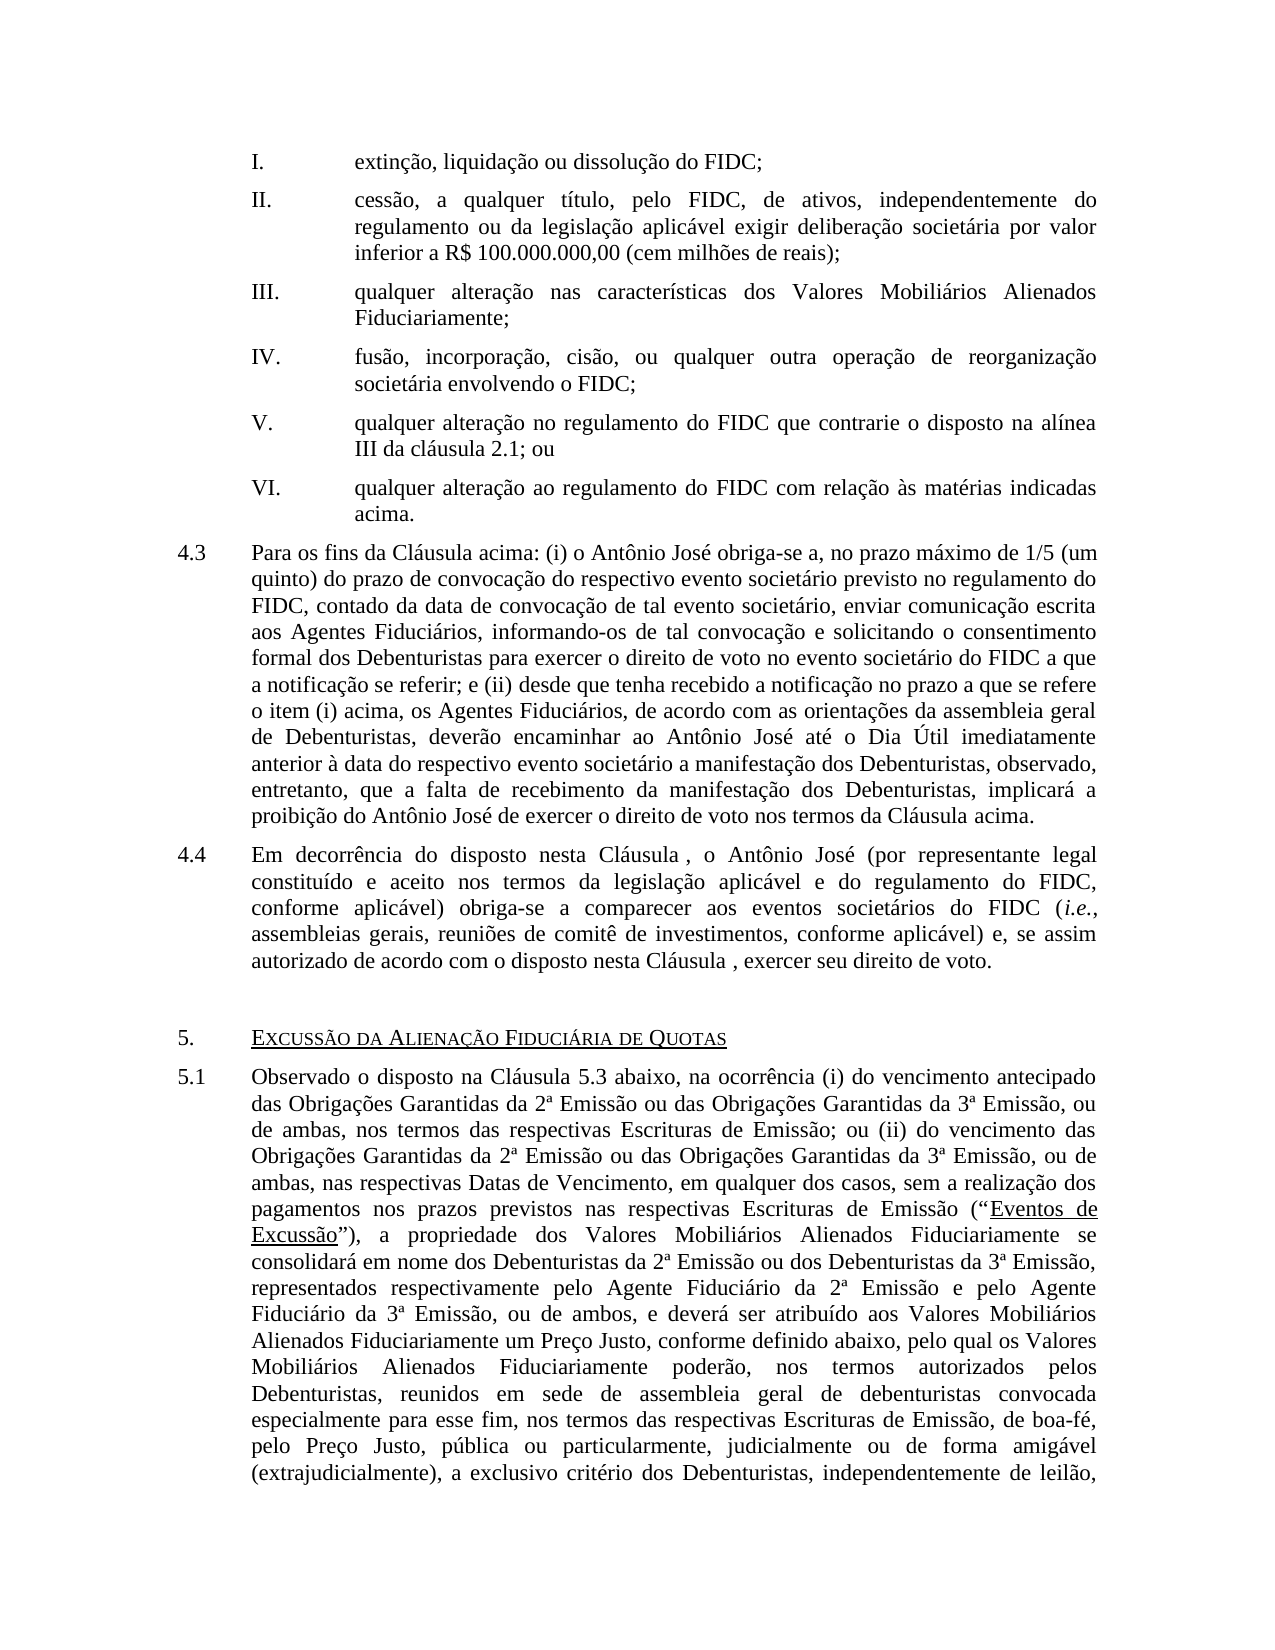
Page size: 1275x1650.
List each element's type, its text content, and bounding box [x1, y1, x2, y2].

list Em decorrência do disposto nesta Cláusula 4, o Antônio José (por representante legal constituído e aceito nos termos da legislação aplicável e do regulamento do FIDC, conforme aplicável) obriga-se a comparecer aos eventos societários do FIDC (i.e., assembleias gerais, reuniões de comitê de investimentos, conforme aplicável) e, se assim autorizado de acordo com o disposto nesta Cláusula 4, exercer seu direito de voto. [177, 841, 1098, 973]
list qualquer alteração no regulamento do FIDC que contrarie o disposto na alínea III da cláusula 2.1; ou [251, 408, 1098, 461]
list fusão, incorporação, cisão, ou qualquer outra operação de reorganização societária envolvendo o FIDC; [251, 343, 1098, 396]
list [177, 1063, 1098, 1485]
list cessão, a qualquer título, pelo FIDC, de ativos, independentemente do regulamento ou da legislação aplicável exigir deliberação societária por valor inferior a R$ 100.000.000,00 (cem milhões de reais); [251, 187, 1098, 266]
list extinção, liquidação ou dissolução do FIDC; [251, 148, 1098, 174]
list Para os fins da Cláusula 4.2 acima: (i) o Antônio José obriga-se a, no prazo máximo de 1/5 (um quinto) do prazo de convocação do respectivo evento societário previsto no regulamento do FIDC, contado da data de convocação de tal evento societário, enviar comunicação escrita aos Agentes Fiduciários, informando-os de tal convocação e solicitando o consentimento formal dos Debenturistas para exercer o direito de voto no evento societário do FIDC a que a notificação se referir; e (ii) desde que tenha recebido a notificação no prazo a que se refere o item (i) acima, os Agentes Fiduciários, de acordo com as orientações da assembleia geral de Debenturistas, deverão encaminhar ao Antônio José até o Dia Útil imediatamente anterior à data do respectivo evento societário a manifestação dos Debenturistas, observado, entretanto, que a falta de recebimento da manifestação dos Debenturistas, implicará a proibição do Antônio José de exercer o direito de voto nos termos da Cláusula 4.2 acima. [177, 539, 1098, 829]
list Excussão da Alienação Fiduciária de Quotas [177, 1024, 1098, 1051]
list qualquer alteração ao regulamento do FIDC com relação às matérias indicadas acima. [251, 474, 1098, 526]
list qualquer alteração nas características dos Valores Mobiliários Alienados Fiduciariamente; [251, 278, 1098, 331]
